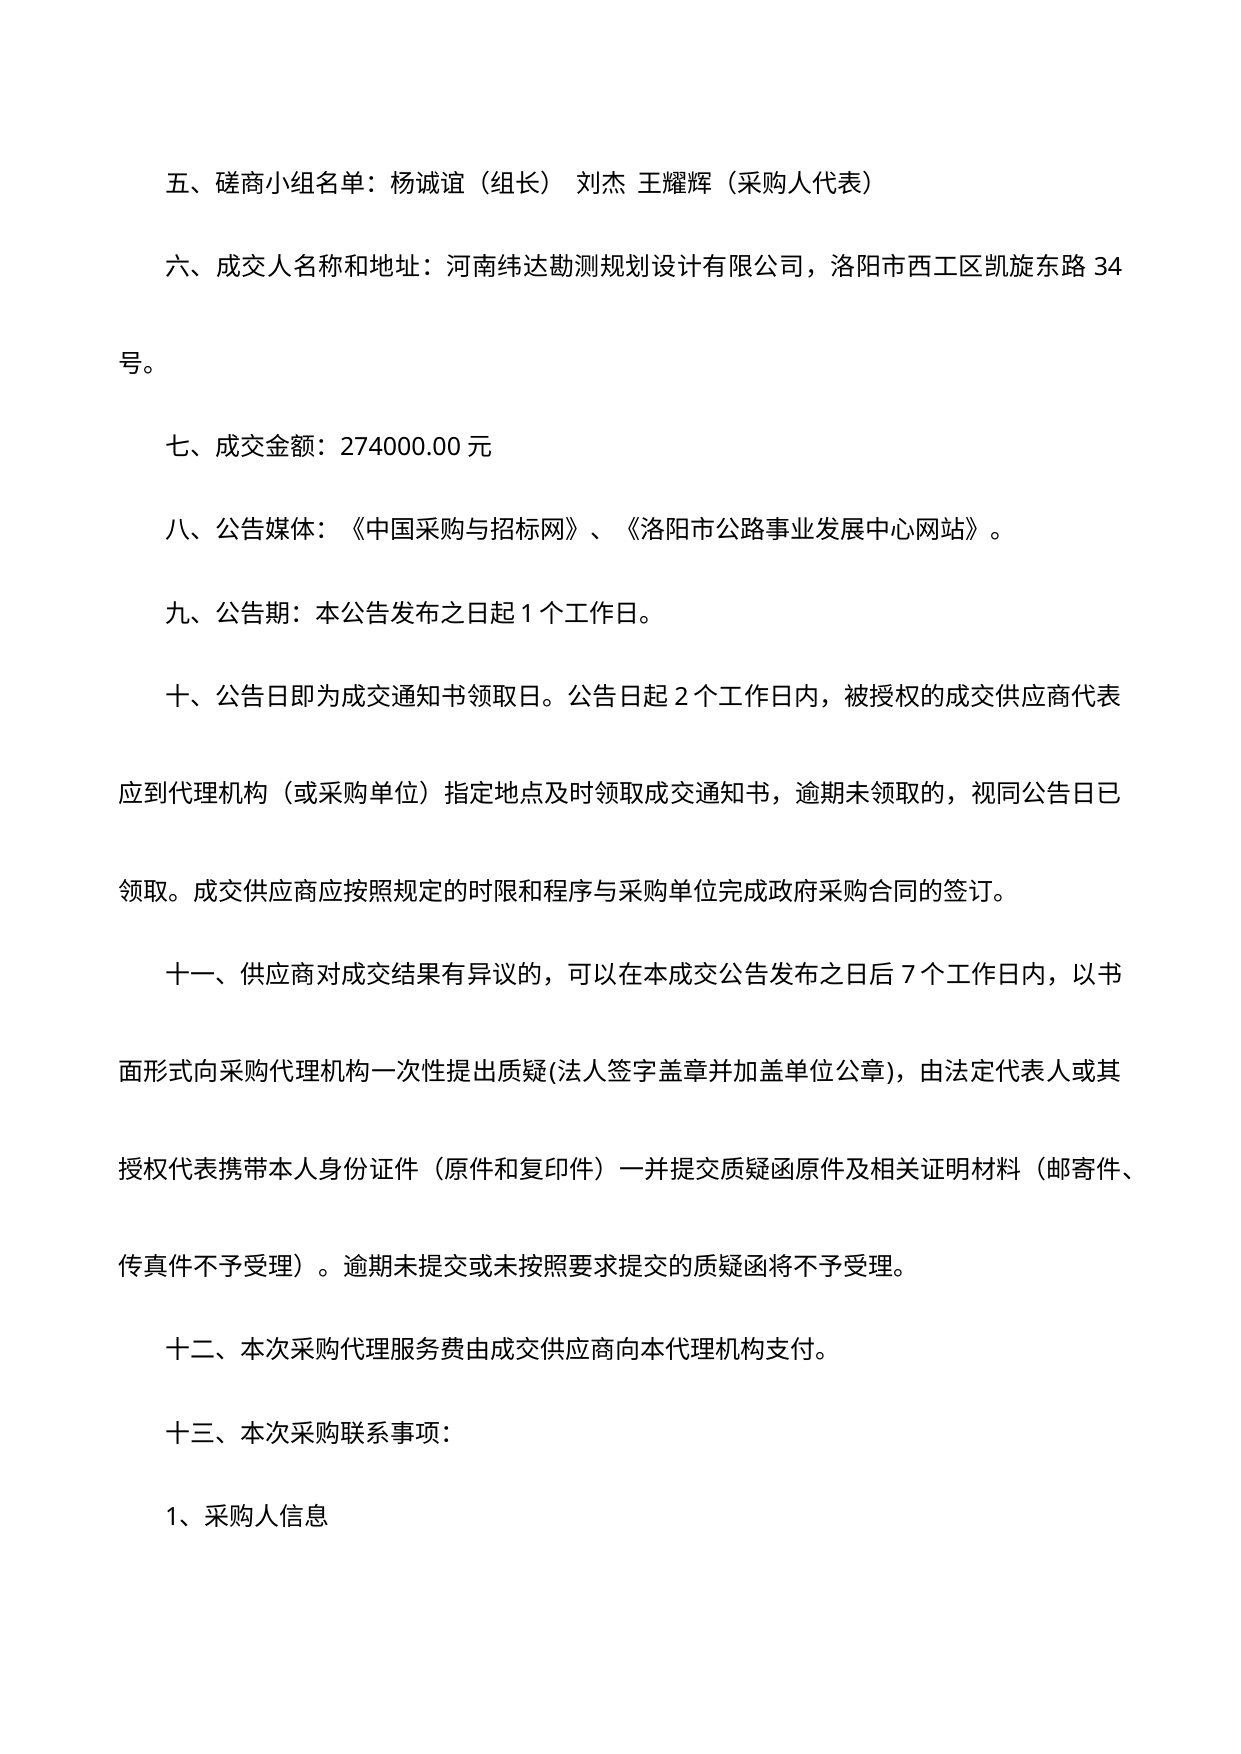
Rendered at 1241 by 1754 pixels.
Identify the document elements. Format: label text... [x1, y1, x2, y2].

text 五、磋商小组名单：杨诚谊（组长） 刘杰 王耀辉（采购人代表） [118, 149, 1122, 214]
text 1、采购人信息 [118, 1482, 1122, 1547]
text 十二、本次采购代理服务费由成交供应商向本代理机构支付。 [118, 1316, 1122, 1381]
text 七、成交金额：274000.00 元 [118, 412, 1122, 477]
text 六、成交人名称和地址：河南纬达勘测规划设计有限公司，洛阳市西工区凯旋东路34号。 [118, 232, 1122, 394]
text 十一、供应商对成交结果有异议的，可以在本成交公告发布之日后7个工作日内，以书面形式向采购代理机构一次性提出质疑(法人签字盖章并加盖单位公章)，由法定代表人或其授权代表携带本人身份证件（原件和复印件）一并提交质疑函原件及相关证明材料（邮寄件、传真件不予受理）。逾期未提交或未按照要求提交的质疑函将不予受理。 [118, 940, 1122, 1297]
text 十、公告日即为成交通知书领取日。公告日起2个工作日内，被授权的成交供应商代表应到代理机构（或采购单位）指定地点及时领取成交通知书，逾期未领取的，视同公告日已领取。成交供应商应按照规定的时限和程序与采购单位完成政府采购合同的签订。 [118, 662, 1122, 922]
text 八、公告媒体：《中国采购与招标网》、《洛阳市公路事业发展中心网站》。 [118, 496, 1122, 561]
text 九、公告期：本公告发布之日起1个工作日。 [118, 579, 1122, 644]
text 十三、本次采购联系事项： [118, 1399, 1122, 1464]
